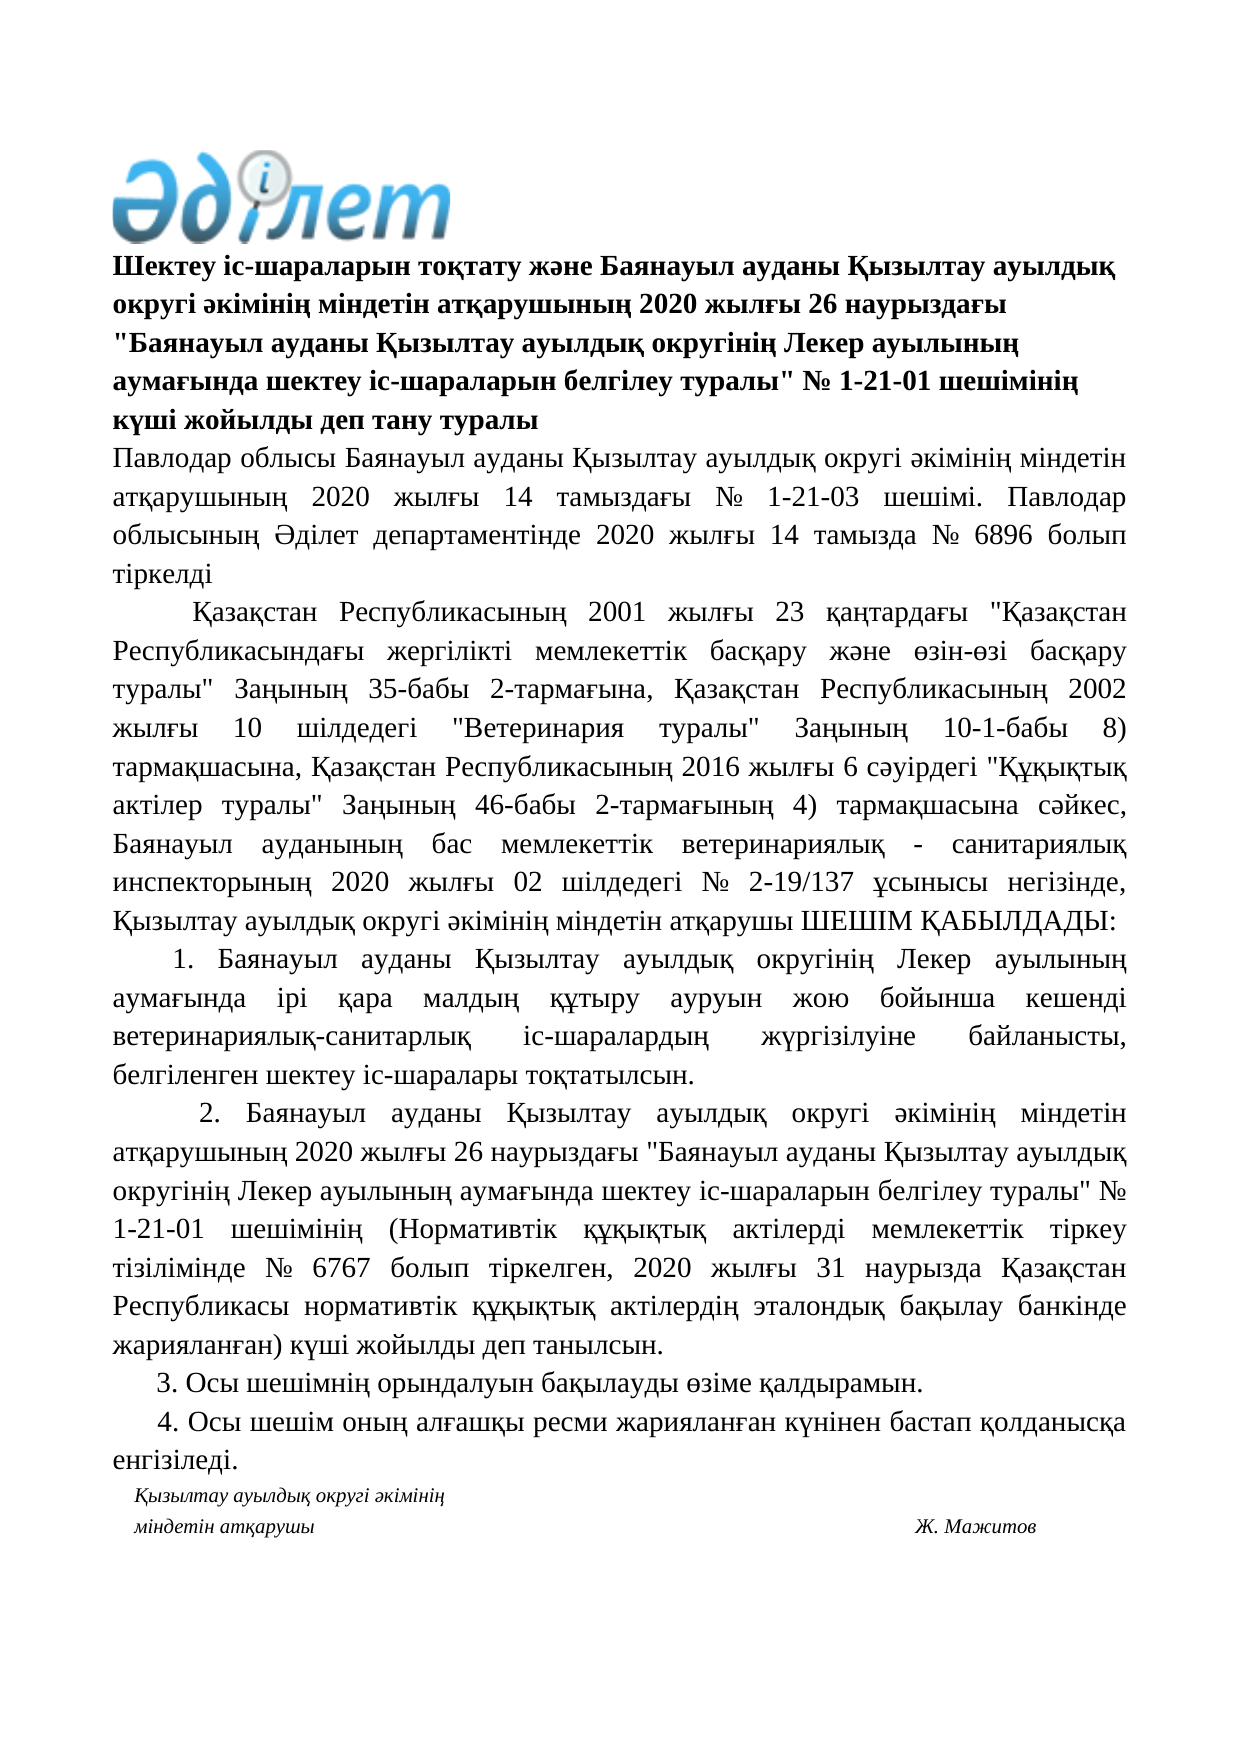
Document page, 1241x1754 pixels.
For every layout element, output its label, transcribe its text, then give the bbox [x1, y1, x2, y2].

text Қазақстан Республикасының 2001 жылғы 23 қаңтардағы "Қазақстан Республикасындағы жергілікті мемлекеттік басқару және өзін-өзі басқару туралы" Заңының 35-бабы 2-тармағына, Қазақстан Республикасының 2002 жылғы 10 шілдедегі "Ветеринария туралы" Заңының 10-1-бабы 8) тармақшасына, Қазақстан Республикасының 2016 жылғы 6 сәуірдегі "Құқықтық актілер туралы" Заңының 46-бабы 2-тармағының 4) тармақшасына сәйкес, Баянауыл ауданының бас мемлекеттік ветеринариялық - санитариялық инспекторының 2020 жылғы 02 шілдедегі № 2-19/137 ұсынысы негізінде, Қызылтау ауылдық округі әкімінің міндетін атқарушы ШЕШІМ ҚАБЫЛДАДЫ: [112, 594, 1128, 936]
table_cell Ж. Мажитов [913, 1512, 1240, 1543]
text 3. Осы шешімнің орындалуын бақылауды өзіме қалдырамын. [112, 1365, 1128, 1399]
text 2. Баянауыл ауданы Қызылтау ауылдық округі әкімінің міндетін атқарушының 2020 жылғы 26 наурыздағы "Баянауыл ауданы Қызылтау ауылдық округінің Лекер ауылының аумағында шектеу іс-шараларын белгілеу туралы" № 1-21-01 шешімінің (Нормативтік құқықтық актілерді мемлекеттік тіркеу тізілімінде № 6767 болып тіркелген, 2020 жылғы 31 наурызда Қазақстан Республикасы нормативтік құқықтық актілердің эталондық бақылау банкінде жарияланған) күші жойылды деп танылсын. [112, 1096, 1128, 1360]
text Шектеу іс-шараларын тоқтату және Баянауыл ауданы Қызылтау ауылдық округі әкімінің міндетін атқарушының 2020 жылғы 26 наурыздағы "Баянауыл ауданы Қызылтау ауылдық округінің Лекер ауылының аумағында шектеу іс-шараларын белгілеу туралы" № 1-21-01 шешімінің күші жойылды деп тану туралы [112, 248, 1128, 435]
table_cell міндетін атқарушы [101, 1512, 913, 1543]
text 1. Баянауыл ауданы Қызылтау ауылдық округінің Лекер ауылының аумағында ірі қара малдың құтыру ауруын жою бойынша кешенді ветеринариялық-санитарлық іс-шаралардың жүргізілуіне байланысты, белгіленген шектеу іс-шаралары тоқтатылсын. [112, 941, 1128, 1091]
text Павлодар облысы Баянауыл ауданы Қызылтау ауылдық округі әкімінің міндетін атқарушының 2020 жылғы 14 тамыздағы № 1-21-03 шешімі. Павлодар облысының Әділет департаментінде 2020 жылғы 14 тамызда № 6896 болып тіркелді [112, 440, 1128, 589]
picture [112, 150, 451, 244]
table_header Қызылтау ауылдық округі әкімінің [101, 1481, 1240, 1512]
text 4. Осы шешім оның алғашқы ресми жарияланған күнінен бастап қолданысқа енгізіледі. [112, 1404, 1128, 1476]
